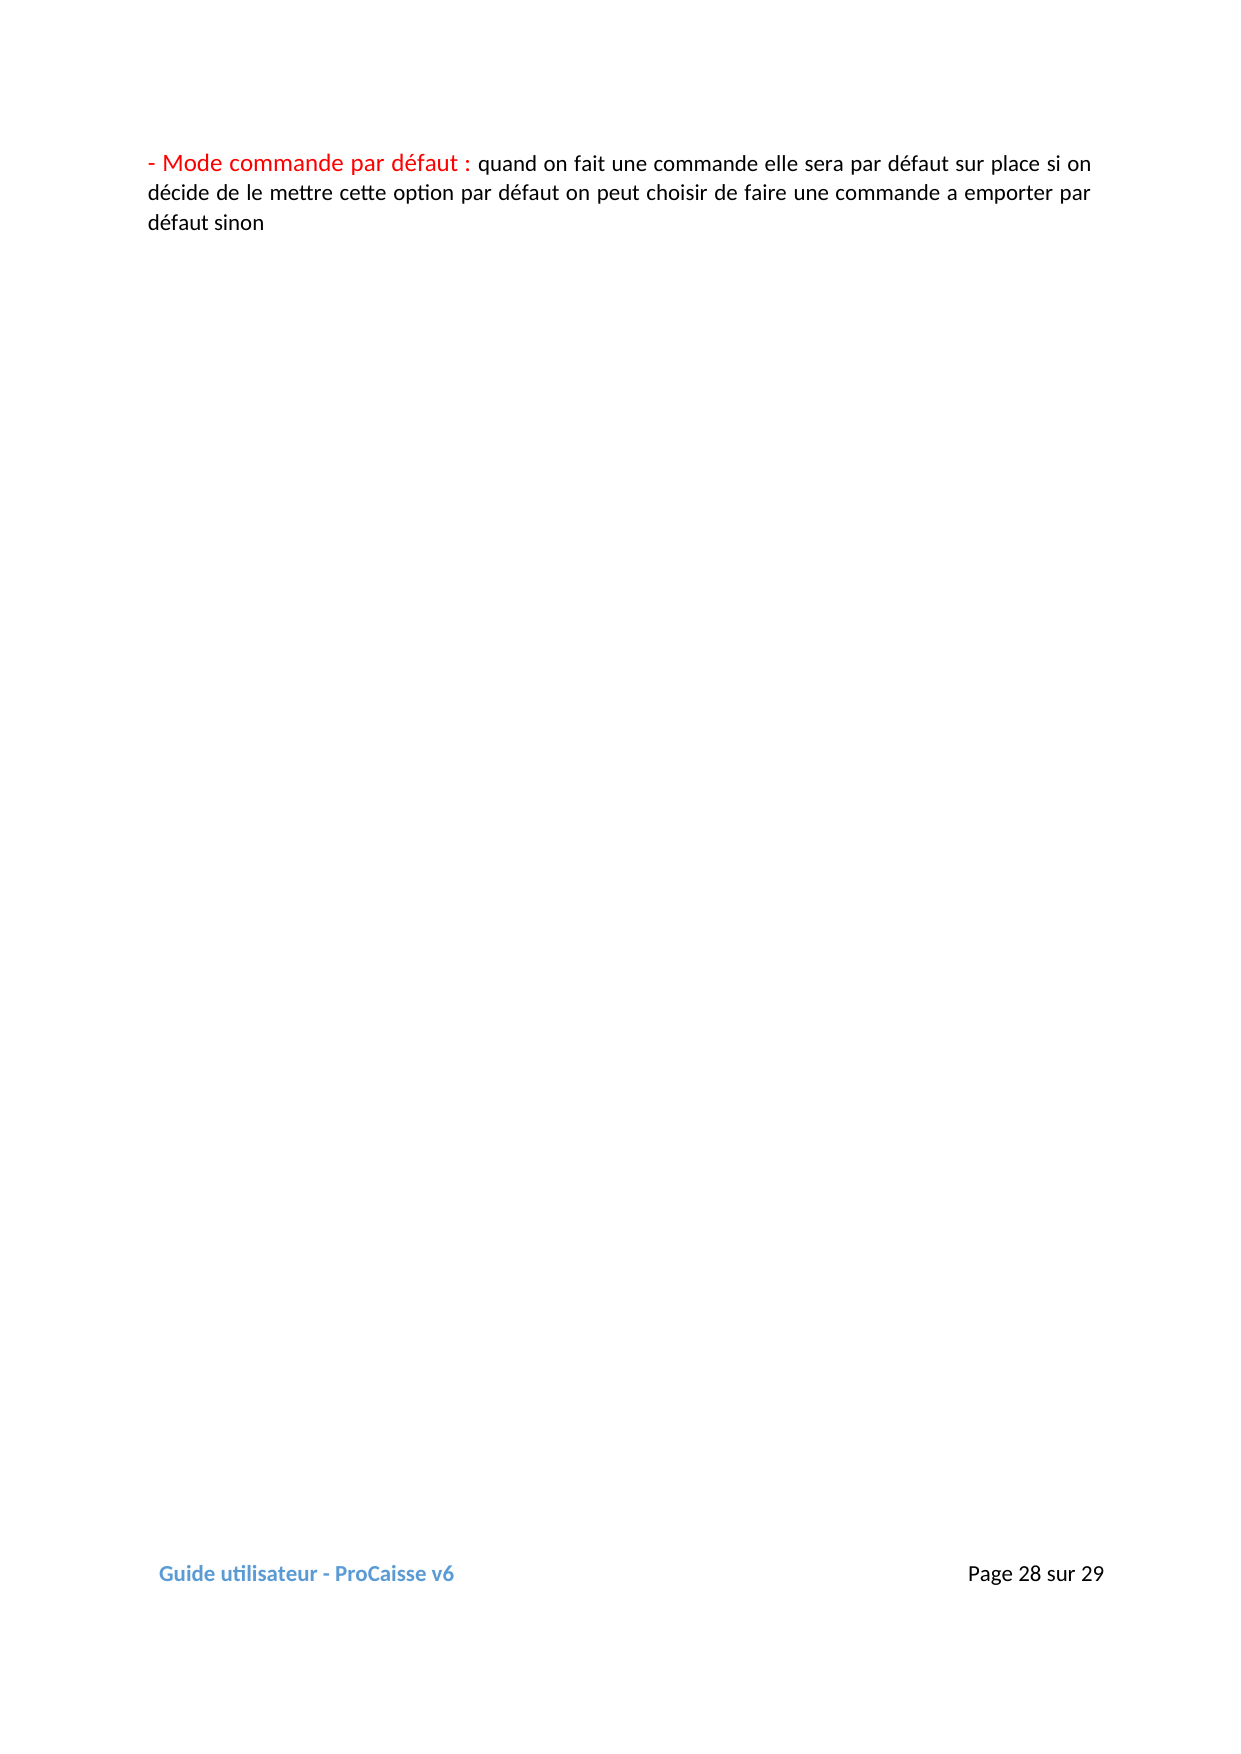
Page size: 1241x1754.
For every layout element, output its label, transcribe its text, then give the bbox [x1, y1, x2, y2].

text - Mode commande par défaut : quand on fait une commande elle sera par défaut sur place si on décide de le mettre cette option par défaut on peut choisir de faire une commande a emporter par défaut sinon [148, 148, 1093, 237]
